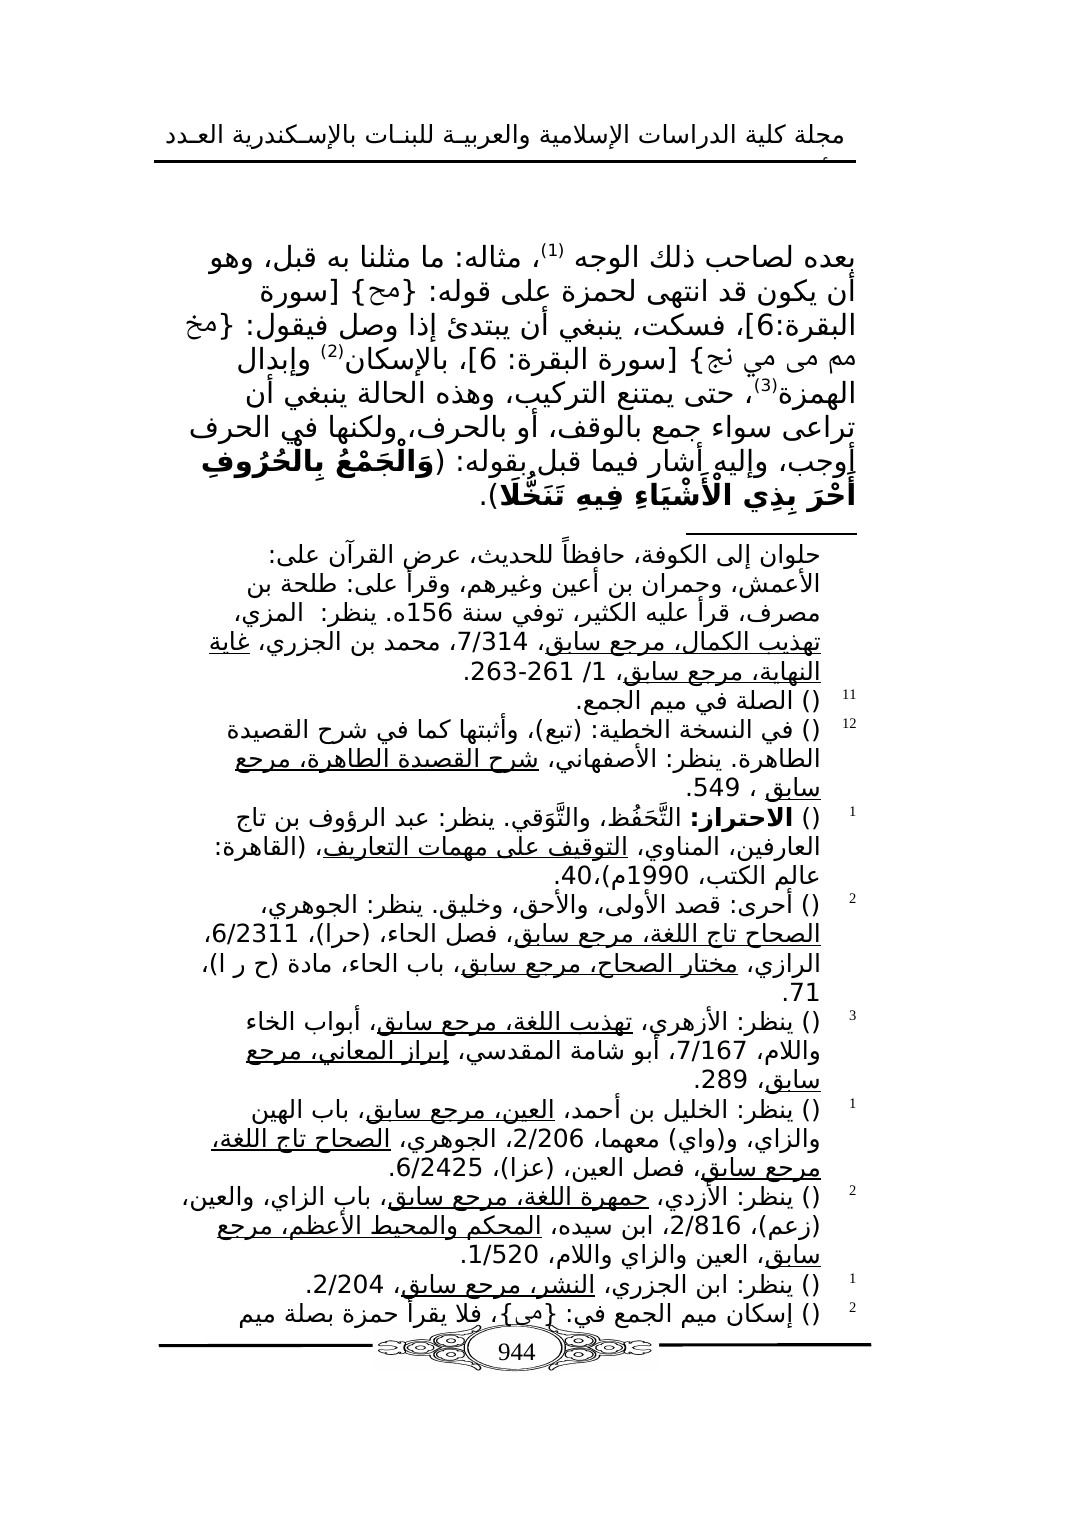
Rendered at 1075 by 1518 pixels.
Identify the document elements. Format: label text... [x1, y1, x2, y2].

text [101/أ] يعني: ان الأستاذ الماهر الحاذق المستحضر هو الذي إذا وقف على وجه لأحد القراء يبتدئ بعده لصاحب ذلك الوجه ()، مثاله: ما مثلنا به قبل، وهو أن يكون قد انتهى لحمزة على قوله: {ﱆ} [سورة البقرة:6]، فسكت، ينبغي أن يبتدئ إذا وصل فيقول: {ﱇ ﱈ ﱉ ﱊ ﱋ} [سورة البقرة: 6]، بالإسكان() وإبدال الهمزة()، حتى يمتنع التركيب، وهذه الحالة ينبغي أن تراعى سواء جمع بالوقف، أو بالحرف، ولكنها في الحرف أوجب، وإليه أشار فيما قبل بقوله: (وَالْجَمْعُ بِالْحُرُوفِ أَحْرَ بِذِي الْأَشْيَاءِ فِيهِ تَنَخُّلَا). [177, 240, 856, 512]
picture [372, 1321, 660, 1373]
